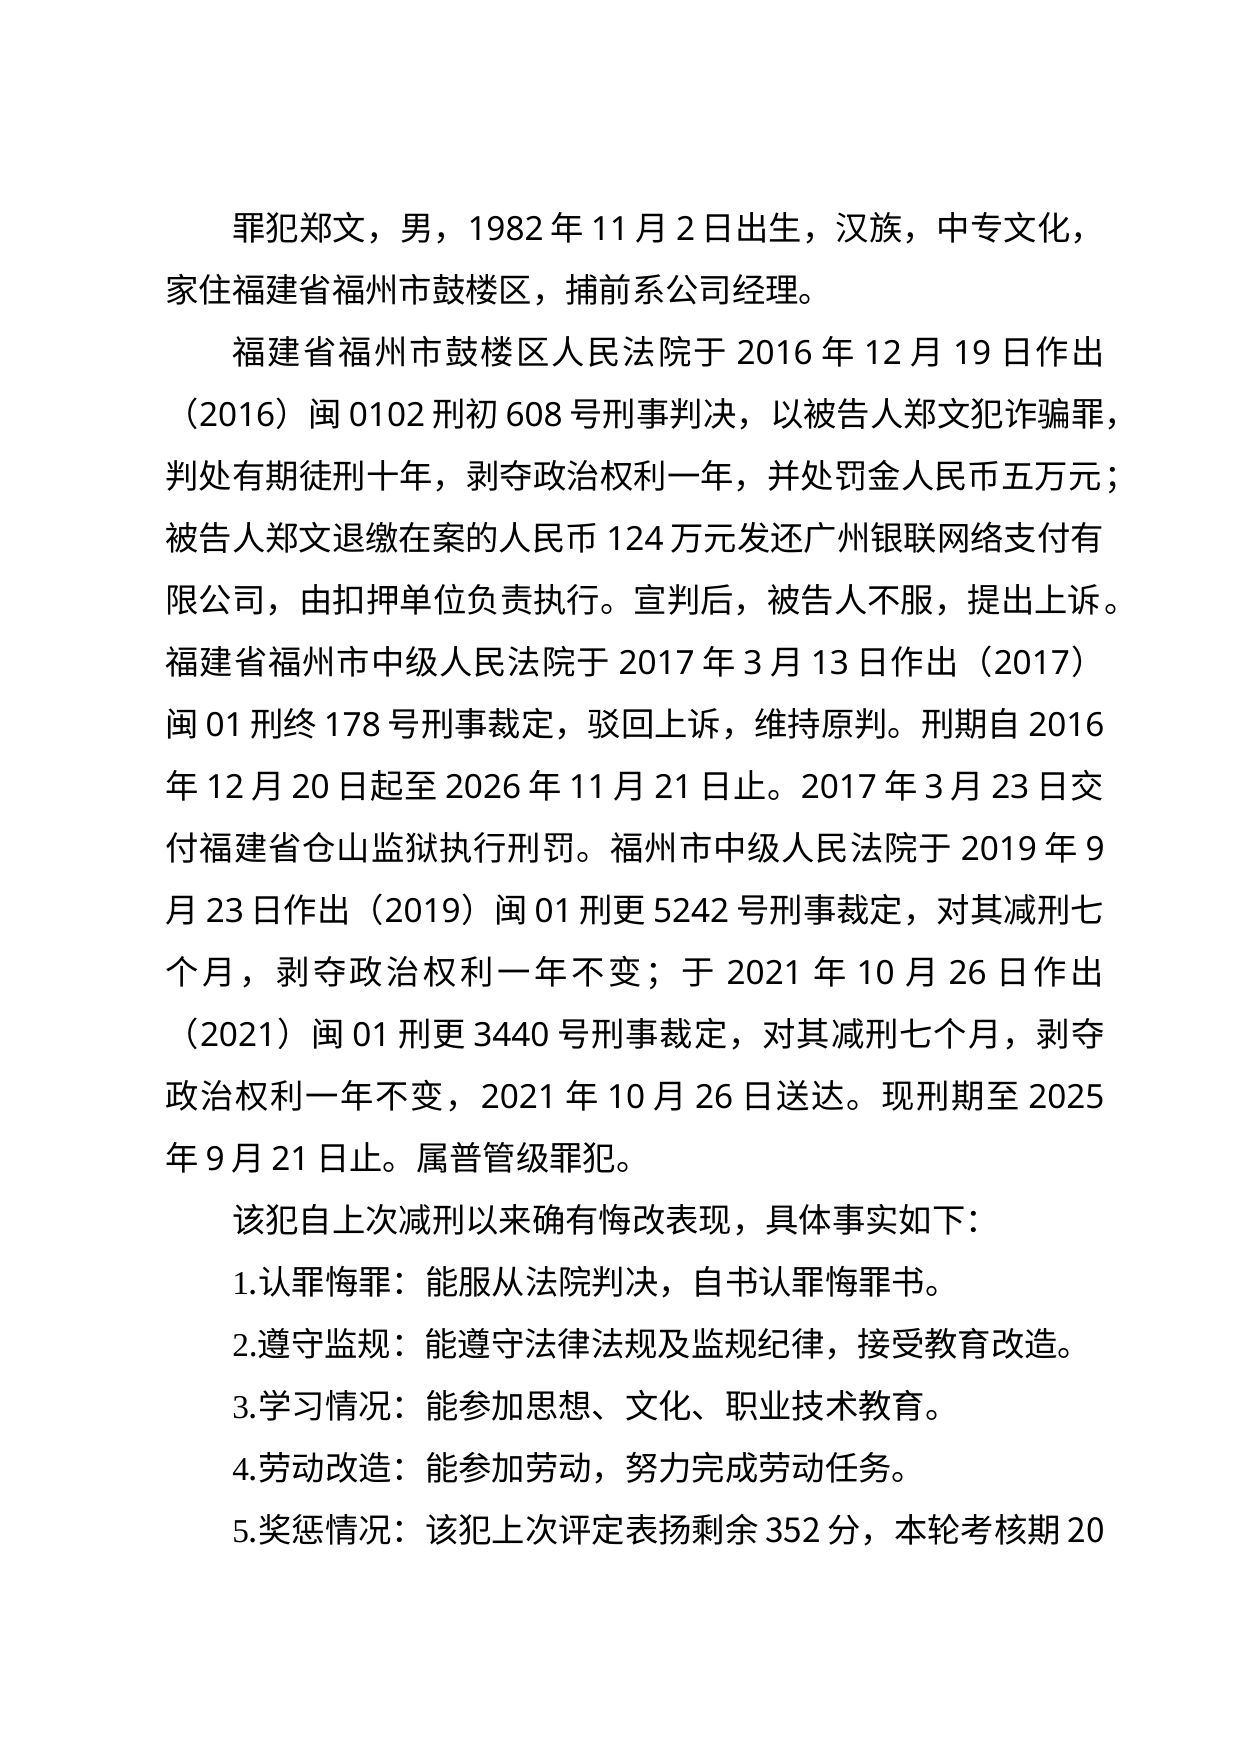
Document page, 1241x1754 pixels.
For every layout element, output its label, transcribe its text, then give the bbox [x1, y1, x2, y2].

text 2.遵守监规：能遵守法律法规及监规纪律，接受教育改造。 [165, 1311, 1104, 1373]
text 该犯自上次减刑以来确有悔改表现，具体事实如下： [165, 1187, 1104, 1249]
text 3.学习情况：能参加思想、文化、职业技术教育。 [232, 1373, 1104, 1435]
text 1.认罪悔罪：能服从法院判决，自书认罪悔罪书。 [165, 1249, 1104, 1311]
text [165, 1497, 1104, 1559]
text 罪犯郑文，男，1982年11月2日出生，汉族，中专文化，家住福建省福州市鼓楼区，捕前系公司经理。 [165, 195, 1104, 319]
text 4.劳动改造：能参加劳动，努力完成劳动任务。 [165, 1435, 1104, 1497]
text 福建省福州市鼓楼区人民法院于2016年12月19日作出（2016）闽0102刑初608号刑事判决，以被告人郑文犯诈骗罪，判处有期徒刑十年，剥夺政治权利一年，并处罚金人民币五万元；被告人郑文退缴在案的人民币124万元发还广州银联网络支付有限公司，由扣押单位负责执行。宣判后，被告人不服，提出上诉。福建省福州市中级人民法院于2017年3月13日作出（2017）闽01刑终178号刑事裁定，驳回上诉，维持原判。刑期自2016年12月20日起至2026年11月21日止。2017年3月23日交付福建省仓山监狱执行刑罚。福州市中级人民法院于2019年9月23日作出（2019）闽01刑更5242号刑事裁定，对其减刑七个月，剥夺政治权利一年不变；于2021年10月26日作出（2021）闽01刑更3440号刑事裁定，对其减刑七个月，剥夺政治权利一年不变，2021年10月26日送达。现刑期至2025年9月21日止。属普管级罪犯。 [165, 319, 1104, 1187]
